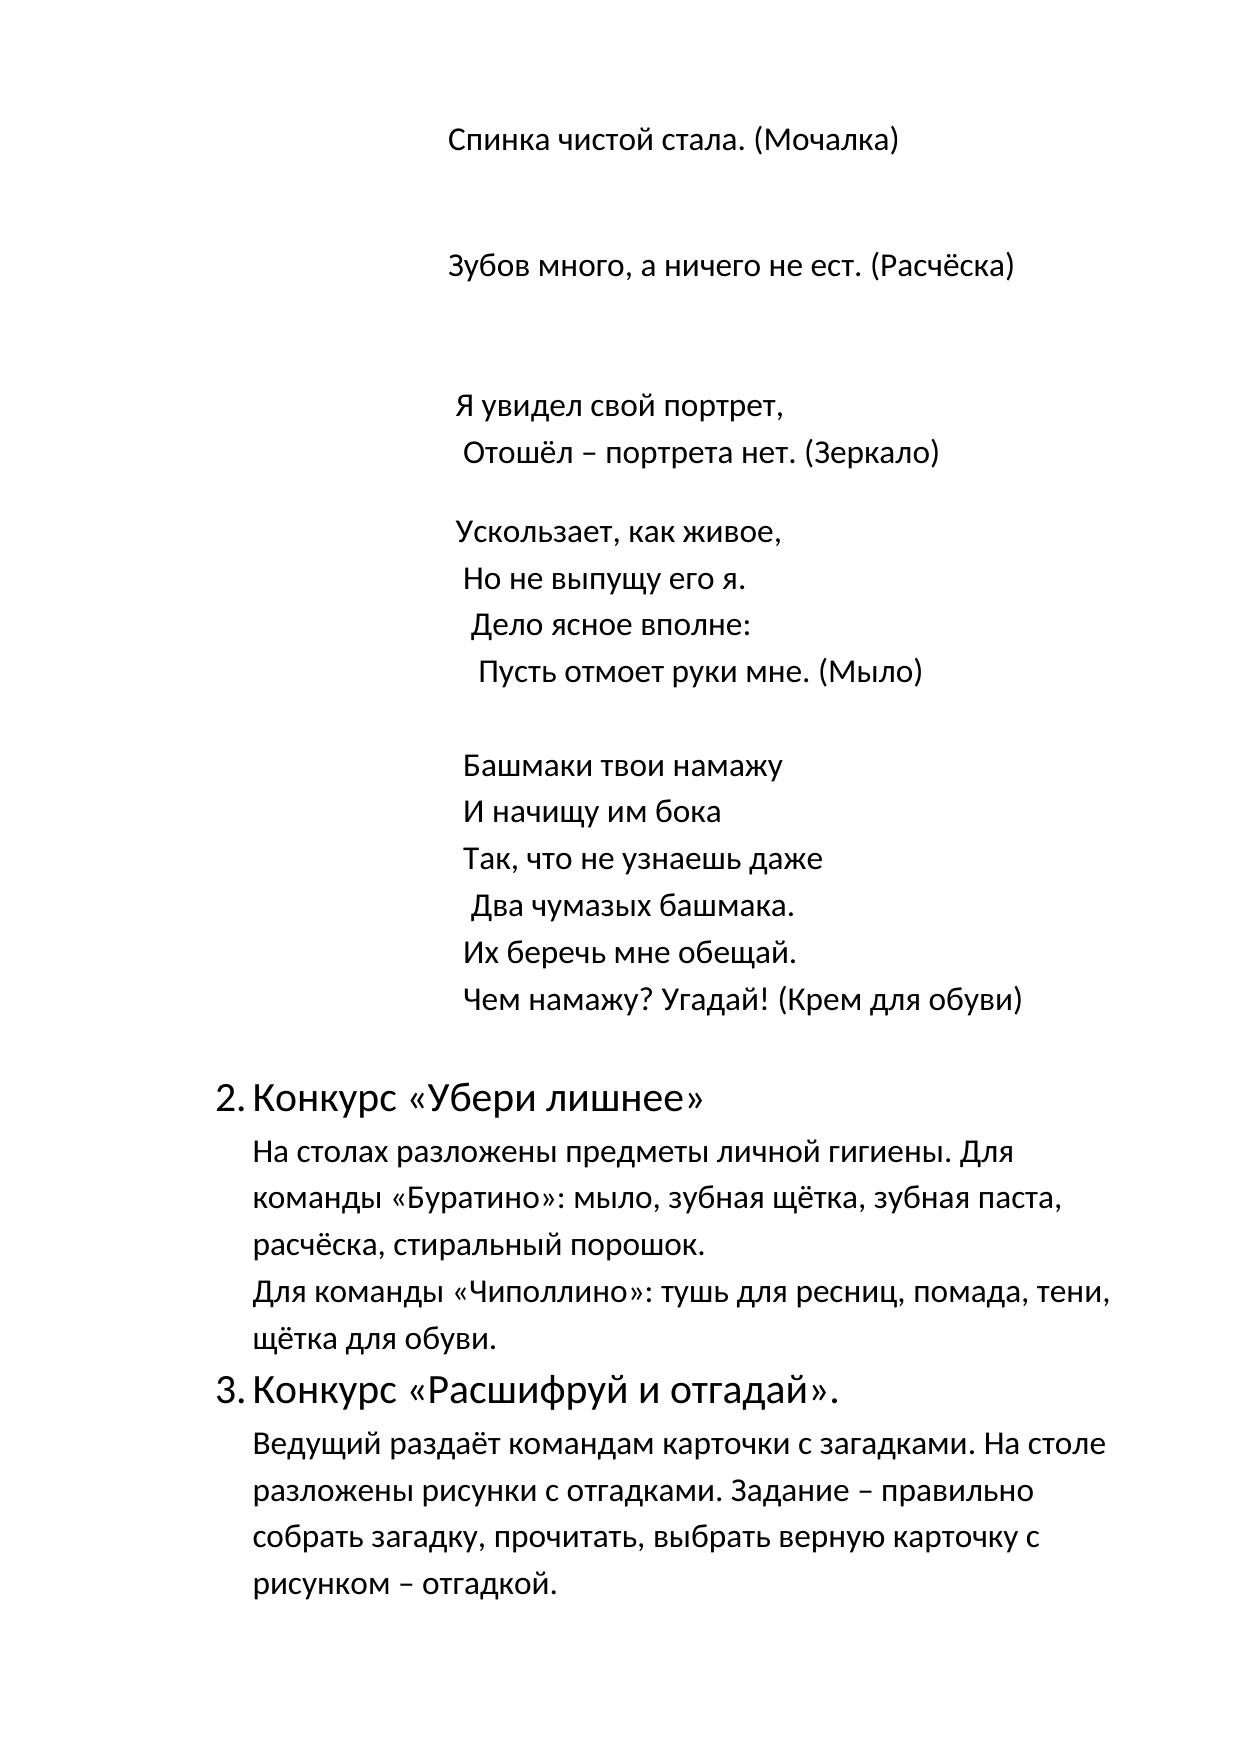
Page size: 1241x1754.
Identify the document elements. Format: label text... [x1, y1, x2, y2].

list Конкурс «Убери лишнее» [215, 1071, 1152, 1122]
list Спинка чистой стала. (Мочалка) [252, 118, 1152, 159]
list Башмаки твои намажу [252, 744, 1152, 784]
list Дело ясное вполне: [252, 603, 1152, 644]
list И начищу им бока [252, 791, 1152, 831]
list На столах разложены предметы личной гигиены. Для команды «Буратино»: мыло, зубная щётка, зубная паста, расчёска, стиральный порошок. [252, 1129, 1152, 1264]
list Два чумазых башмака. [252, 884, 1152, 925]
list Их беречь мне обещай. [252, 931, 1152, 972]
list Пусть отмоет руки мне. (Мыло) [252, 650, 1152, 691]
list Для команды «Чиполлино»: тушь для ресниц, помада, тени, щётка для обуви. [252, 1270, 1152, 1357]
list Ускользает, как живое, [252, 510, 1152, 551]
list Так, что не узнаешь даже [252, 837, 1152, 878]
list Я увидел свой портрет, [252, 384, 1152, 425]
list Ведущий раздаёт командам карточки с загадками. На столе разложены рисунки с отгадками. Задание – правильно собрать загадку, прочитать, выбрать верную карточку с рисунком – отгадкой. [252, 1422, 1152, 1603]
list Чем намажу? Угадай! (Крем для обуви) [252, 978, 1152, 1018]
list Но не выпущу его я. [252, 557, 1152, 597]
list Зубов много, а ничего не ест. (Расчёска) [252, 244, 1152, 284]
list Отошёл – портрета нет. (Зеркало) [252, 431, 1152, 472]
list Конкурс «Расшифруй и отгадай». [215, 1363, 1152, 1414]
